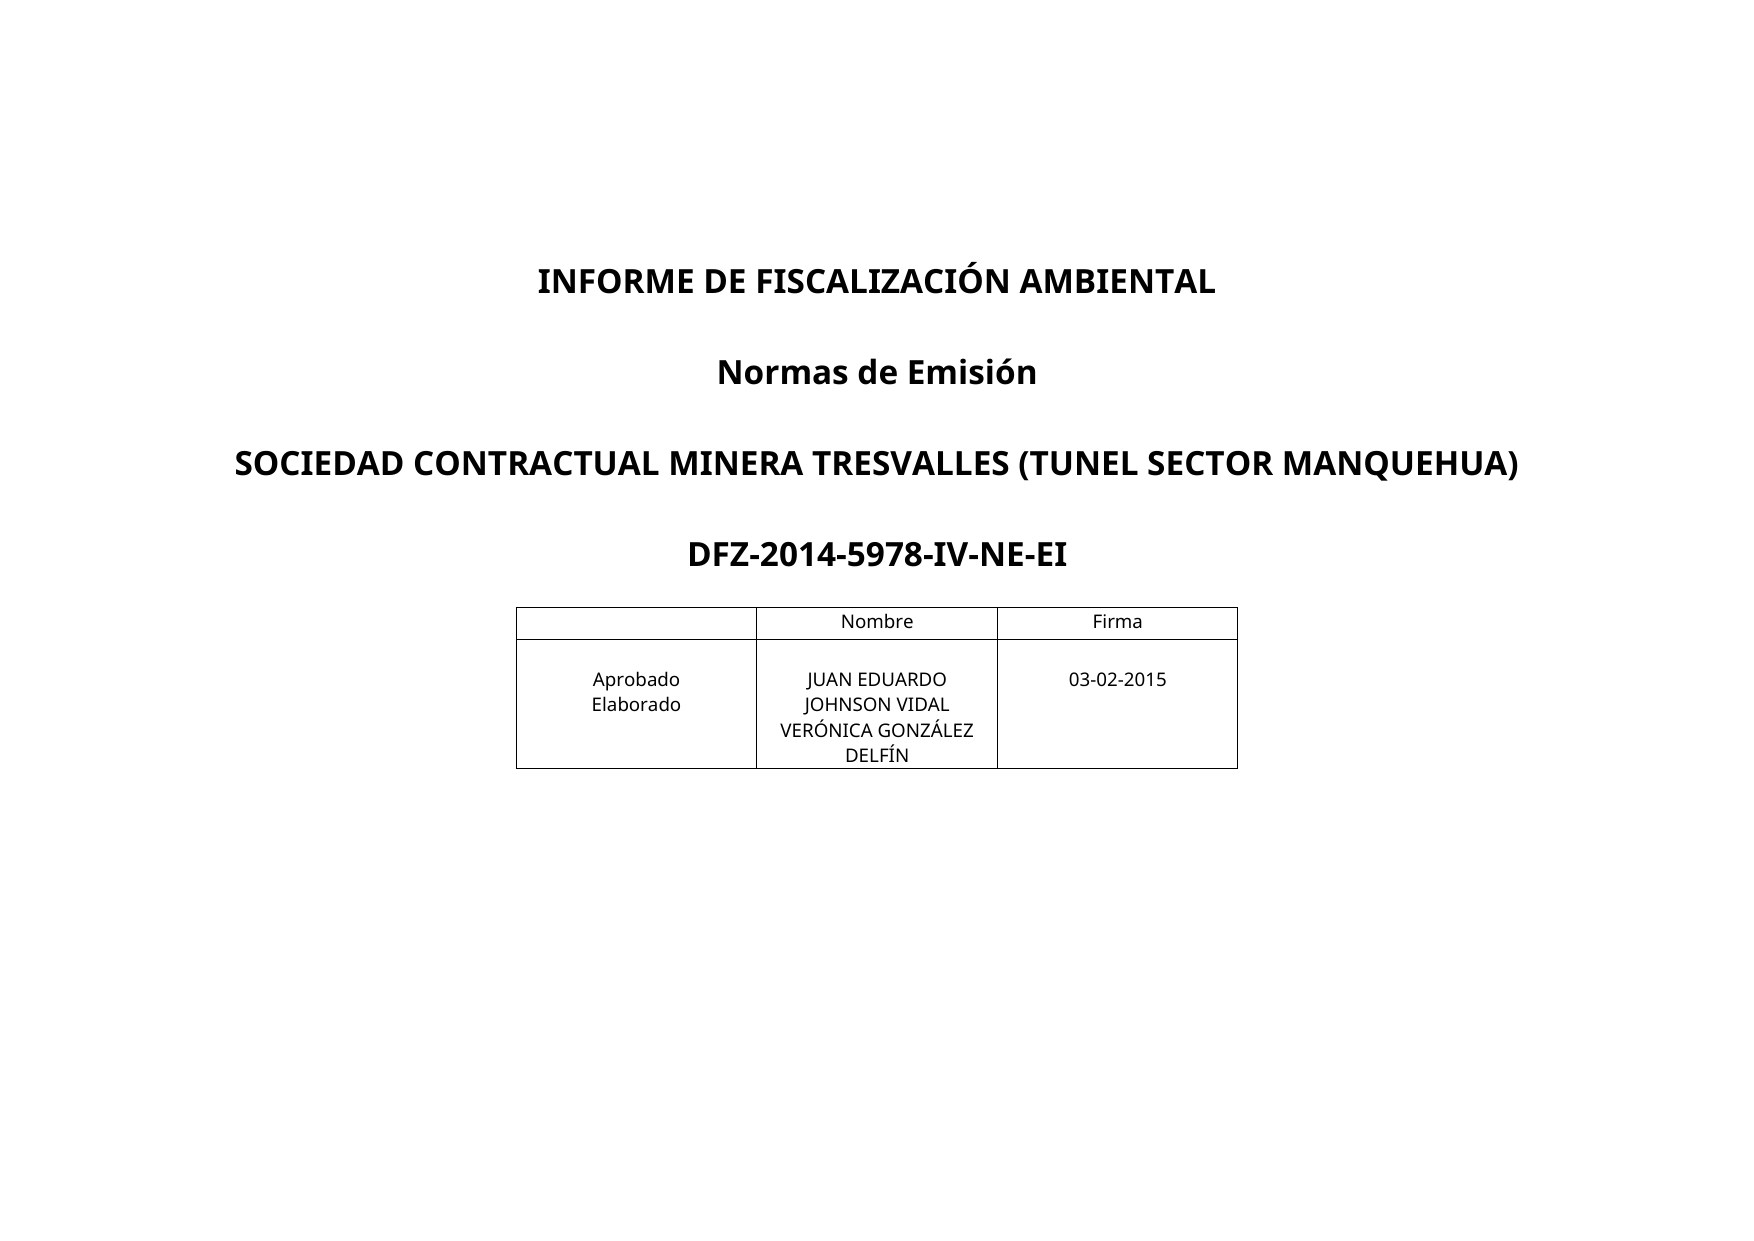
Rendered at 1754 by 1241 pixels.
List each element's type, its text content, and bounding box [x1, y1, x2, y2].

table_cell JUAN EDUARDO JOHNSON VIDAL VERÓNICA GONZÁLEZ DELFÍN [757, 640, 997, 768]
table_header [517, 608, 756, 639]
table_cell Aprobado Elaborado [517, 640, 756, 768]
table_cell 03-02-2015 [998, 640, 1237, 768]
table_header Nombre [757, 608, 997, 639]
text DFZ-2014-5978-IV-NE-EI [150, 485, 1604, 576]
text SOCIEDAD CONTRACTUAL MINERA TRESVALLES (TUNEL SECTOR MANQUEHUA) [150, 394, 1604, 485]
text INFORME DE FISCALIZACIÓN AMBIENTAL [150, 212, 1604, 303]
text Normas de Emisión [150, 303, 1604, 394]
table_header Firma [998, 608, 1237, 639]
